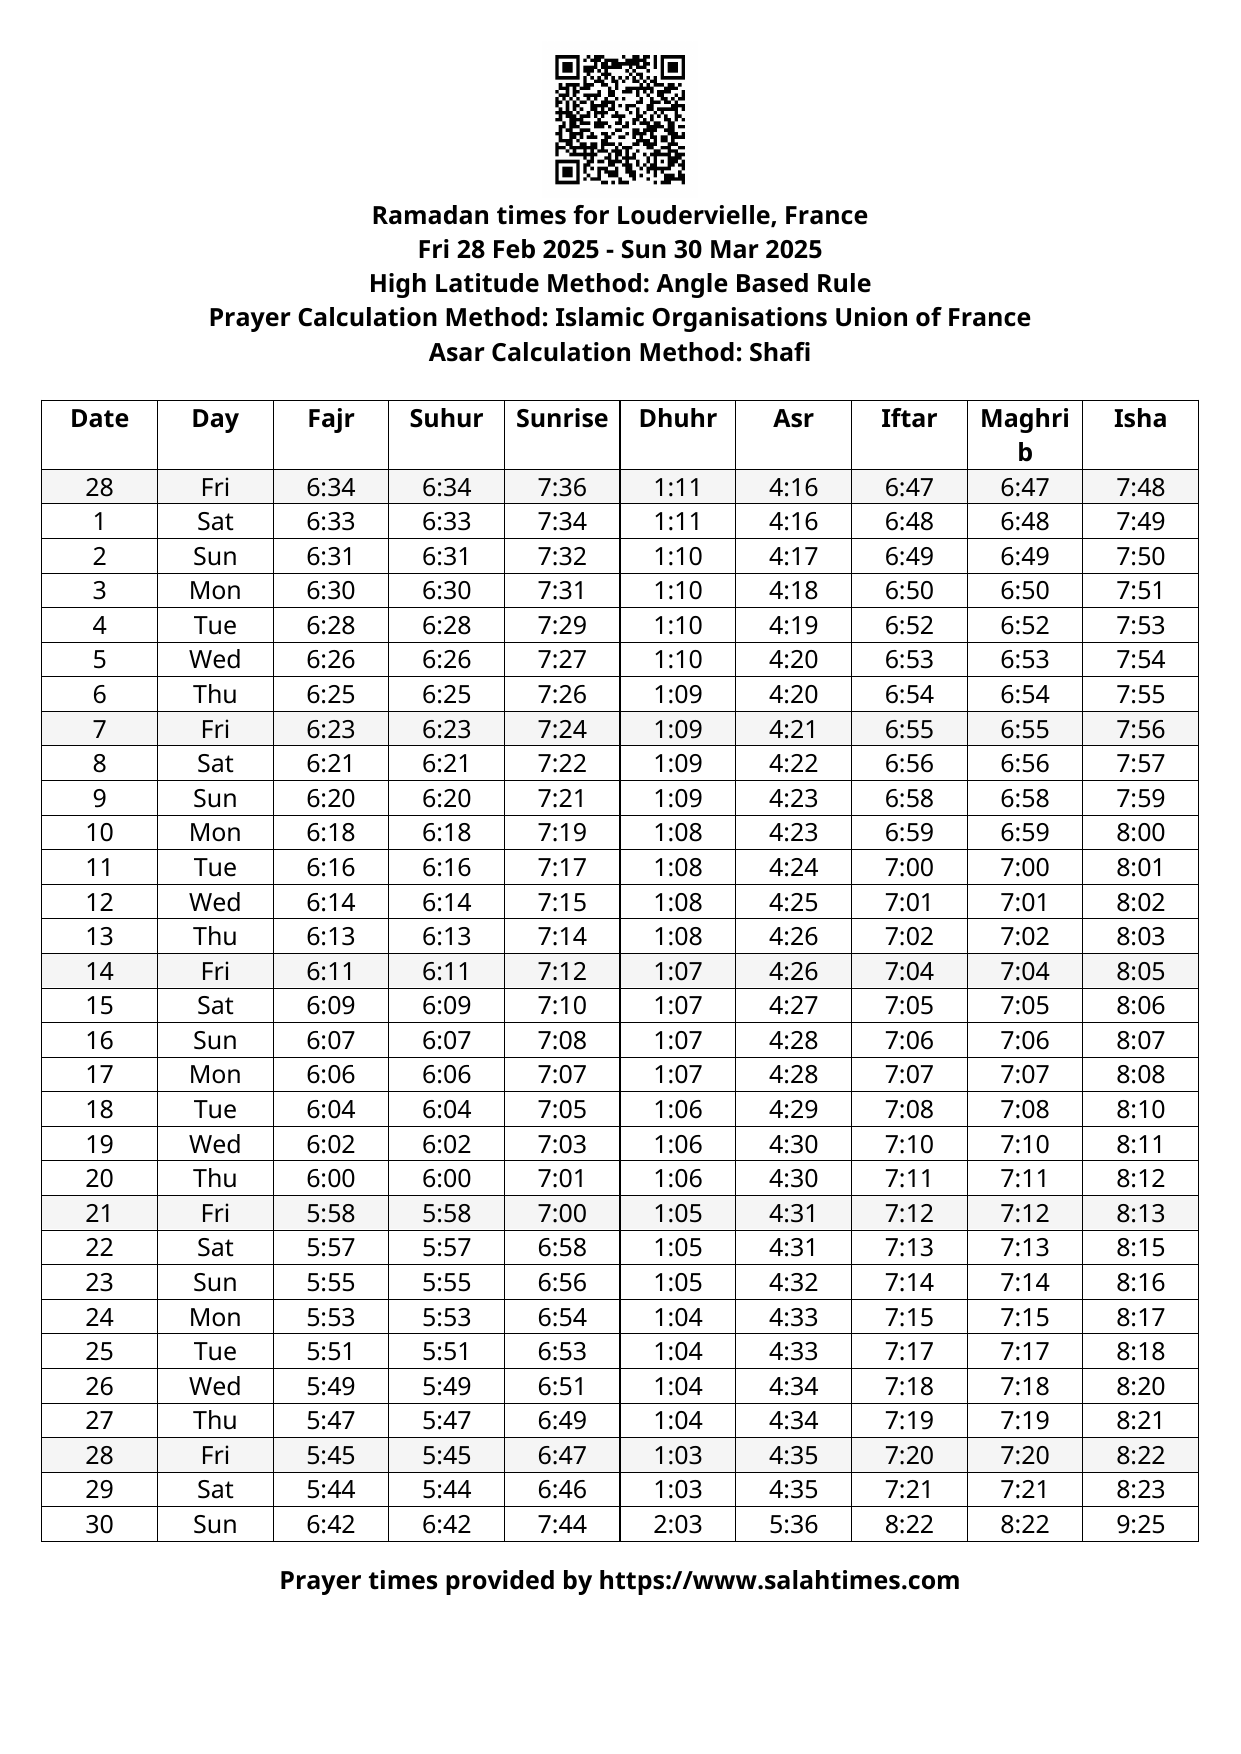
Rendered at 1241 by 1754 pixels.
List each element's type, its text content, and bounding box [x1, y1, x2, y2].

table_cell 7:10 [505, 989, 619, 1022]
table_cell 4:20 [736, 677, 851, 711]
table_cell Sat [158, 746, 273, 780]
table_cell 8:17 [1083, 1300, 1198, 1333]
table_cell 8:21 [1083, 1404, 1198, 1437]
table_cell 7:15 [505, 885, 619, 918]
table_cell 7:06 [968, 1023, 1082, 1057]
table_cell 6:21 [389, 746, 504, 780]
table_cell 7:05 [852, 989, 967, 1022]
table_cell 1:07 [621, 1023, 735, 1057]
table_header Day [158, 401, 273, 469]
table_cell Thu [158, 919, 273, 953]
table_cell Sun [158, 1265, 273, 1299]
table_cell 7:12 [852, 1196, 967, 1229]
table_cell 5:44 [274, 1473, 388, 1506]
table_cell 6:55 [852, 712, 967, 745]
table_cell 8:22 [1083, 1438, 1198, 1472]
table_cell 7 [42, 712, 157, 745]
table_cell 1:09 [621, 712, 735, 745]
table_cell 1:06 [621, 1127, 735, 1160]
table_header Fajr [274, 401, 388, 469]
table_cell 6:59 [852, 816, 967, 849]
table_cell 1:03 [621, 1473, 735, 1506]
table_cell 7:13 [968, 1231, 1082, 1264]
table_cell 7:21 [852, 1473, 967, 1506]
table_cell Mon [158, 574, 273, 607]
table_cell 6:21 [274, 746, 388, 780]
table_cell Sun [158, 781, 273, 814]
table_cell 4:35 [736, 1438, 851, 1472]
table_cell Fri [158, 470, 273, 503]
table_cell 1:04 [621, 1300, 735, 1333]
table_cell 8:03 [1083, 919, 1198, 953]
table_cell 4:27 [736, 989, 851, 1022]
table_cell 6:11 [389, 954, 504, 987]
table_cell 7:18 [968, 1369, 1082, 1402]
table_cell 7:07 [852, 1058, 967, 1091]
table_cell 1:10 [621, 539, 735, 572]
table_cell Thu [158, 677, 273, 711]
table_cell 28 [42, 1438, 157, 1472]
table_cell 7:50 [1083, 539, 1198, 572]
table_cell 6:06 [274, 1058, 388, 1091]
table_cell 30 [42, 1507, 157, 1541]
table_cell 6:07 [274, 1023, 388, 1057]
table_cell Tue [158, 1092, 273, 1126]
table_cell 7:04 [852, 954, 967, 987]
table_cell 4:29 [736, 1092, 851, 1126]
table_cell 6:25 [389, 677, 504, 711]
table_cell 4:18 [736, 574, 851, 607]
table_cell 4:30 [736, 1161, 851, 1195]
table_cell 8:22 [852, 1507, 967, 1541]
table_cell 5:49 [389, 1369, 504, 1402]
table_cell Mon [158, 1300, 273, 1333]
table_header Iftar [852, 401, 967, 469]
table_cell 7:20 [968, 1438, 1082, 1472]
table_cell 9:25 [1083, 1507, 1198, 1541]
table_cell 1 [42, 504, 157, 538]
table_cell 8:18 [1083, 1334, 1198, 1368]
table_cell Sat [158, 504, 273, 538]
table_cell 4:30 [736, 1127, 851, 1160]
table_cell 7:08 [852, 1092, 967, 1126]
table_cell 7:12 [505, 954, 619, 987]
table_cell 5:55 [389, 1265, 504, 1299]
table_cell 7:08 [968, 1092, 1082, 1126]
table_cell 5:55 [274, 1265, 388, 1299]
table_cell 1:04 [621, 1404, 735, 1437]
table_cell 7:11 [968, 1161, 1082, 1195]
table_cell 6:18 [389, 816, 504, 849]
table_cell 6:04 [274, 1092, 388, 1126]
table_cell 5:49 [274, 1369, 388, 1402]
table_cell 4:21 [736, 712, 851, 745]
table_cell 6:54 [968, 677, 1082, 711]
table_cell 6:14 [389, 885, 504, 918]
table_cell 1:05 [621, 1265, 735, 1299]
table_cell 5:58 [274, 1196, 388, 1229]
table_cell 6:11 [274, 954, 388, 987]
table_cell 4:33 [736, 1334, 851, 1368]
text Asar Calculation Method: Shafi [42, 334, 1198, 368]
table_cell 6 [42, 677, 157, 711]
table_cell 6:47 [852, 470, 967, 503]
table_cell 6:02 [389, 1127, 504, 1160]
table_cell 18 [42, 1092, 157, 1126]
table_cell 6:04 [389, 1092, 504, 1126]
table_cell Sun [158, 1507, 273, 1541]
table_cell 6:09 [389, 989, 504, 1022]
table_cell 7:11 [852, 1161, 967, 1195]
table_cell 20 [42, 1161, 157, 1195]
table_cell 4:19 [736, 608, 851, 642]
table_cell 1:10 [621, 608, 735, 642]
table_cell 3 [42, 574, 157, 607]
table_cell 28 [42, 470, 157, 503]
table_cell 4:25 [736, 885, 851, 918]
table_cell 6:34 [274, 470, 388, 503]
table_cell 6:47 [968, 470, 1082, 503]
table_cell 6:33 [274, 504, 388, 538]
table_cell 6:49 [505, 1404, 619, 1437]
table_cell 1:03 [621, 1438, 735, 1472]
table_cell 4:26 [736, 919, 851, 953]
table_cell 7:27 [505, 643, 619, 676]
table_cell 6:14 [274, 885, 388, 918]
table_cell 6:28 [274, 608, 388, 642]
table_cell 7:14 [968, 1265, 1082, 1299]
table_cell Sun [158, 539, 273, 572]
table_cell 7:48 [1083, 470, 1198, 503]
table_cell 8:00 [1083, 816, 1198, 849]
table_cell 8:01 [1083, 850, 1198, 884]
table_cell Thu [158, 1161, 273, 1195]
table_cell 7:02 [968, 919, 1082, 953]
table_cell 6:26 [274, 643, 388, 676]
table_cell 7:01 [505, 1161, 619, 1195]
table_cell 6:48 [852, 504, 967, 538]
table_cell 7:06 [852, 1023, 967, 1057]
table_cell 26 [42, 1369, 157, 1402]
table_cell 1:10 [621, 643, 735, 676]
table_cell 6:33 [389, 504, 504, 538]
table_cell 1:08 [621, 850, 735, 884]
table_cell 6:59 [968, 816, 1082, 849]
table_cell 6:49 [968, 539, 1082, 572]
table_cell 7:53 [1083, 608, 1198, 642]
table_cell 6:53 [505, 1334, 619, 1368]
table_cell 7:34 [505, 504, 619, 538]
table_cell 7:36 [505, 470, 619, 503]
table_cell 7:29 [505, 608, 619, 642]
table_cell 6:54 [852, 677, 967, 711]
table_cell 4:16 [736, 504, 851, 538]
table_cell 7:10 [968, 1127, 1082, 1160]
table_cell 5:45 [389, 1438, 504, 1472]
table_cell 8:08 [1083, 1058, 1198, 1091]
table_cell 7:18 [852, 1369, 967, 1402]
table_cell 7:14 [852, 1265, 967, 1299]
table_cell 8:12 [1083, 1161, 1198, 1195]
table_cell 4:28 [736, 1023, 851, 1057]
table_cell 6:13 [389, 919, 504, 953]
table_header Asr [736, 401, 851, 469]
table_cell 1:11 [621, 504, 735, 538]
table_cell 6:07 [389, 1023, 504, 1057]
table_cell 7:24 [505, 712, 619, 745]
table_header Isha [1083, 401, 1198, 469]
table_cell 5:51 [389, 1334, 504, 1368]
table_cell 8:11 [1083, 1127, 1198, 1160]
table_cell Fri [158, 712, 273, 745]
table_cell 7:07 [505, 1058, 619, 1091]
table_cell 29 [42, 1473, 157, 1506]
table_cell Tue [158, 608, 273, 642]
table_header Maghrib [968, 401, 1082, 469]
table_cell 7:59 [1083, 781, 1198, 814]
table_cell 5:47 [274, 1404, 388, 1437]
table_cell 7:15 [852, 1300, 967, 1333]
table_cell 7:56 [1083, 712, 1198, 745]
table_cell 7:14 [505, 919, 619, 953]
table_cell 7:15 [968, 1300, 1082, 1333]
table_cell 5:57 [274, 1231, 388, 1264]
table_cell 8:20 [1083, 1369, 1198, 1402]
table_cell 6:54 [505, 1300, 619, 1333]
table_cell 1:11 [621, 470, 735, 503]
table_cell 21 [42, 1196, 157, 1229]
table_cell Sun [158, 1023, 273, 1057]
table_cell 4:35 [736, 1473, 851, 1506]
table_cell 1:06 [621, 1092, 735, 1126]
table_cell 6:50 [852, 574, 967, 607]
table_cell 7:05 [968, 989, 1082, 1022]
table_cell 4:22 [736, 746, 851, 780]
table_cell 6:26 [389, 643, 504, 676]
table_cell 8:02 [1083, 885, 1198, 918]
table_cell Sat [158, 989, 273, 1022]
table_cell 6:23 [274, 712, 388, 745]
table_cell 7:55 [1083, 677, 1198, 711]
table_header Sunrise [505, 401, 619, 469]
table_cell 7:17 [852, 1334, 967, 1368]
table_cell 6:46 [505, 1473, 619, 1506]
table_cell 6:55 [968, 712, 1082, 745]
table_cell 5:57 [389, 1231, 504, 1264]
table_header Suhur [389, 401, 504, 469]
table_cell 7:31 [505, 574, 619, 607]
table_cell 7:01 [852, 885, 967, 918]
table_cell 10 [42, 816, 157, 849]
table_cell 4:23 [736, 816, 851, 849]
table_cell 6:42 [389, 1507, 504, 1541]
table_cell 14 [42, 954, 157, 987]
table_cell 5:53 [389, 1300, 504, 1333]
table_cell 1:09 [621, 746, 735, 780]
table_cell 2:03 [621, 1507, 735, 1541]
table_cell 4:26 [736, 954, 851, 987]
table_cell 6:48 [968, 504, 1082, 538]
table_header Dhuhr [621, 401, 735, 469]
table_cell 2 [42, 539, 157, 572]
table_cell 7:08 [505, 1023, 619, 1057]
table_cell 7:17 [505, 850, 619, 884]
table_cell 6:13 [274, 919, 388, 953]
table_cell Fri [158, 954, 273, 987]
table_cell 1:04 [621, 1369, 735, 1402]
table_cell 7:22 [505, 746, 619, 780]
table_cell Wed [158, 1369, 273, 1402]
table_cell 8:15 [1083, 1231, 1198, 1264]
table_cell Wed [158, 643, 273, 676]
table_cell 17 [42, 1058, 157, 1091]
table_cell 4:31 [736, 1231, 851, 1264]
table_cell 6:02 [274, 1127, 388, 1160]
table_cell 16 [42, 1023, 157, 1057]
table_cell 5:53 [274, 1300, 388, 1333]
table_cell Mon [158, 1058, 273, 1091]
table_cell Fri [158, 1438, 273, 1472]
table_cell 7:44 [505, 1507, 619, 1541]
table_cell 12 [42, 885, 157, 918]
table_cell 6:06 [389, 1058, 504, 1091]
table_cell 22 [42, 1231, 157, 1264]
table_cell 6:51 [505, 1369, 619, 1402]
text Prayer Calculation Method: Islamic Organisations Union of France [42, 300, 1198, 334]
table_cell 6:30 [389, 574, 504, 607]
table_cell 6:49 [852, 539, 967, 572]
table_cell 7:00 [968, 850, 1082, 884]
table_cell 24 [42, 1300, 157, 1333]
table_cell 4:34 [736, 1404, 851, 1437]
table_cell 6:56 [852, 746, 967, 780]
table_cell 4:33 [736, 1300, 851, 1333]
table_cell 6:20 [389, 781, 504, 814]
table_cell 5:58 [389, 1196, 504, 1229]
table_cell 6:31 [389, 539, 504, 572]
table_cell 1:08 [621, 885, 735, 918]
table_cell 6:52 [852, 608, 967, 642]
table_cell 8:06 [1083, 989, 1198, 1022]
table_cell 7:19 [968, 1404, 1082, 1437]
table_cell 6:23 [389, 712, 504, 745]
table_cell Sat [158, 1473, 273, 1506]
table_cell 7:05 [505, 1092, 619, 1126]
table_cell 4:34 [736, 1369, 851, 1402]
table_cell 4 [42, 608, 157, 642]
table_cell 27 [42, 1404, 157, 1437]
table_cell 7:01 [968, 885, 1082, 918]
table_cell 8:16 [1083, 1265, 1198, 1299]
table_cell 1:04 [621, 1334, 735, 1368]
table_cell 7:17 [968, 1334, 1082, 1368]
table_cell 1:09 [621, 677, 735, 711]
table_cell 6:30 [274, 574, 388, 607]
table_cell 4:16 [736, 470, 851, 503]
table_cell 7:07 [968, 1058, 1082, 1091]
table_cell 6:28 [389, 608, 504, 642]
table_cell Fri [158, 1196, 273, 1229]
table_cell 7:12 [968, 1196, 1082, 1229]
table_cell 6:34 [389, 470, 504, 503]
table_header Date [42, 401, 157, 469]
table_cell 6:58 [968, 781, 1082, 814]
table_cell 6:56 [505, 1265, 619, 1299]
text Ramadan times for Loudervielle, France [42, 198, 1198, 232]
table_cell 6:58 [505, 1231, 619, 1264]
table_cell Thu [158, 1404, 273, 1437]
table_cell 6:25 [274, 677, 388, 711]
table_cell 6:16 [389, 850, 504, 884]
table_cell 6:58 [852, 781, 967, 814]
table_cell 7:21 [968, 1473, 1082, 1506]
table_cell 1:06 [621, 1161, 735, 1195]
table_cell 7:03 [505, 1127, 619, 1160]
table_cell 7:13 [852, 1231, 967, 1264]
table_cell 4:31 [736, 1196, 851, 1229]
table_cell 15 [42, 989, 157, 1022]
table_cell 5:44 [389, 1473, 504, 1506]
table_cell 8:22 [968, 1507, 1082, 1541]
table_cell 8 [42, 746, 157, 780]
table_cell 7:00 [505, 1196, 619, 1229]
table_cell 6:31 [274, 539, 388, 572]
table_cell 1:07 [621, 954, 735, 987]
table_cell 1:10 [621, 574, 735, 607]
table_cell 4:28 [736, 1058, 851, 1091]
table_cell 7:51 [1083, 574, 1198, 607]
table_cell 7:04 [968, 954, 1082, 987]
table_cell 6:52 [968, 608, 1082, 642]
table_cell 9 [42, 781, 157, 814]
table_cell 8:10 [1083, 1092, 1198, 1126]
table_cell 6:56 [968, 746, 1082, 780]
table_cell 6:53 [852, 643, 967, 676]
table_cell 7:49 [1083, 504, 1198, 538]
table_cell 5:51 [274, 1334, 388, 1368]
table_cell 1:09 [621, 781, 735, 814]
text Prayer times provided by https://www.salahtimes.com [42, 1563, 1198, 1597]
table_cell 23 [42, 1265, 157, 1299]
table_cell 7:00 [852, 850, 967, 884]
table_cell 19 [42, 1127, 157, 1160]
table_cell 5:45 [274, 1438, 388, 1472]
table_cell 5:36 [736, 1507, 851, 1541]
table_cell 7:20 [852, 1438, 967, 1472]
table_cell Tue [158, 850, 273, 884]
picture [542, 41, 699, 198]
table_cell 13 [42, 919, 157, 953]
table_cell Wed [158, 885, 273, 918]
table_cell 6:18 [274, 816, 388, 849]
table_cell 7:32 [505, 539, 619, 572]
table_cell 4:24 [736, 850, 851, 884]
table_cell Mon [158, 816, 273, 849]
table_cell 11 [42, 850, 157, 884]
table_cell 6:16 [274, 850, 388, 884]
table_cell 25 [42, 1334, 157, 1368]
table_cell 6:00 [389, 1161, 504, 1195]
table_cell 6:47 [505, 1438, 619, 1472]
table_cell Wed [158, 1127, 273, 1160]
table_cell Tue [158, 1334, 273, 1368]
text Fri 28 Feb 2025 - Sun 30 Mar 2025 [42, 232, 1198, 266]
text High Latitude Method: Angle Based Rule [42, 266, 1198, 300]
table_cell 6:09 [274, 989, 388, 1022]
table_cell 1:08 [621, 816, 735, 849]
table_cell 6:00 [274, 1161, 388, 1195]
table_cell Sat [158, 1231, 273, 1264]
table_cell 6:20 [274, 781, 388, 814]
table_cell 4:20 [736, 643, 851, 676]
table_cell 7:57 [1083, 746, 1198, 780]
table_cell 7:21 [505, 781, 619, 814]
table_cell 7:54 [1083, 643, 1198, 676]
table_cell 8:13 [1083, 1196, 1198, 1229]
table_cell 1:07 [621, 989, 735, 1022]
table_cell 6:53 [968, 643, 1082, 676]
table_cell 4:17 [736, 539, 851, 572]
table_cell 5:47 [389, 1404, 504, 1437]
table_cell 7:26 [505, 677, 619, 711]
table_cell 5 [42, 643, 157, 676]
table_cell 4:32 [736, 1265, 851, 1299]
table_cell 1:05 [621, 1196, 735, 1229]
table_cell 7:10 [852, 1127, 967, 1160]
table_cell 1:08 [621, 919, 735, 953]
table_cell 6:50 [968, 574, 1082, 607]
table_cell 8:23 [1083, 1473, 1198, 1506]
table_cell 7:02 [852, 919, 967, 953]
table_cell 6:42 [274, 1507, 388, 1541]
table_cell 1:05 [621, 1231, 735, 1264]
table_cell 4:23 [736, 781, 851, 814]
table_cell 8:05 [1083, 954, 1198, 987]
table_cell 7:19 [852, 1404, 967, 1437]
table_cell 7:19 [505, 816, 619, 849]
table_cell 8:07 [1083, 1023, 1198, 1057]
table_cell 1:07 [621, 1058, 735, 1091]
